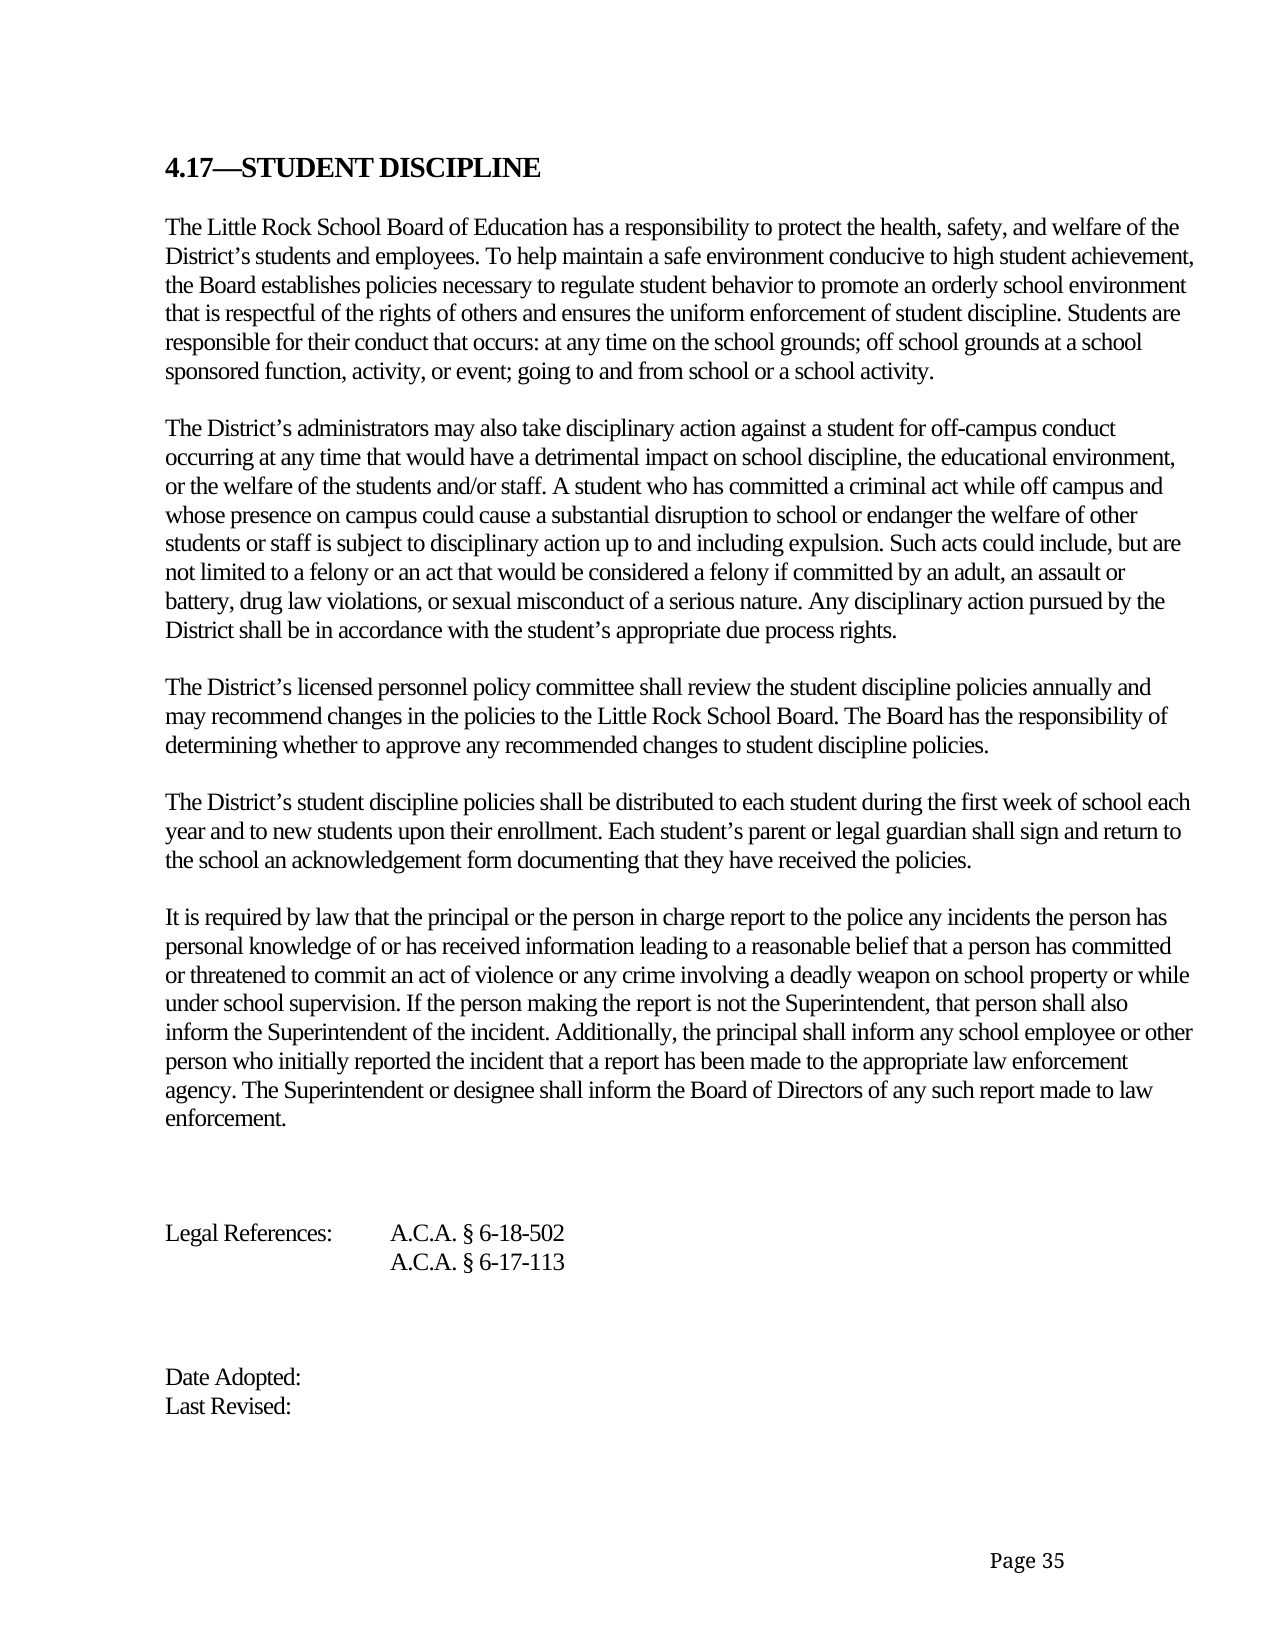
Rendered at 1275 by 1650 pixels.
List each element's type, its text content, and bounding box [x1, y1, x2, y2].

text Date Adopted: [165, 1362, 1196, 1391]
text The District’s administrators may also take disciplinary action against a student for off-campus conduct occurring at any time that would have a detrimental impact on school discipline, the educational environment, or the welfare of the students and/or staff. A student who has committed a criminal act while off campus and whose presence on campus could cause a substantial disruption to school or endanger the welfare of other students or staff is subject to disciplinary action up to and including expulsion. Such acts could include, but are not limited to a felony or an act that would be considered a felony if committed by an adult, an assault or battery, drug law violations, or sexual misconduct of a serious nature. Any disciplinary action pursued by the District shall be in accordance with the student’s appropriate due process rights. [165, 413, 1196, 643]
text Legal References: A.C.A. § 6-18-502 [165, 1218, 1196, 1247]
text The Little Rock School Board of Education has a responsibility to protect the health, safety, and welfare of the District’s students and employees. To help maintain a safe environment conducive to high student achievement, the Board establishes policies necessary to regulate student behavior to promote an orderly school environment that is respectful of the rights of others and ensures the uniform enforcement of student discipline. Students are responsible for their conduct that occurs: at any time on the school grounds; off school grounds at a school sponsored function, activity, or event; going to and from school or a school activity. [165, 212, 1196, 385]
text A.C.A. § 6-17-113 [165, 1247, 1196, 1276]
text It is required by law that the principal or the person in charge report to the police any incidents the person has personal knowledge of or has received information leading to a reasonable belief that a person has committed or threatened to commit an act of violence or any crime involving a deadly weapon on school property or while under school supervision. If the person making the report is not the Superintendent, that person shall also inform the Superintendent of the incident. Additionally, the principal shall inform any school employee or other person who initially reported the incident that a report has been made to the appropriate law enforcement agency. The Superintendent or designee shall inform the Board of Directors of any such report made to law enforcement. [165, 902, 1196, 1132]
text The District’s student discipline policies shall be distributed to each student during the first week of school each year and to new students upon their enrollment. Each student’s parent or legal guardian shall sign and return to the school an acknowledgement form documenting that they have received the policies. [165, 787, 1196, 873]
text The District’s licensed personnel policy committee shall review the student discipline policies annually and may recommend changes in the policies to the Little Rock School Board. The Board has the responsibility of determining whether to approve any recommended changes to student discipline policies. [165, 672, 1196, 758]
text 4.17—STUDENT DISCIPLINE [165, 150, 1195, 183]
text Last Revised: [165, 1391, 1196, 1420]
